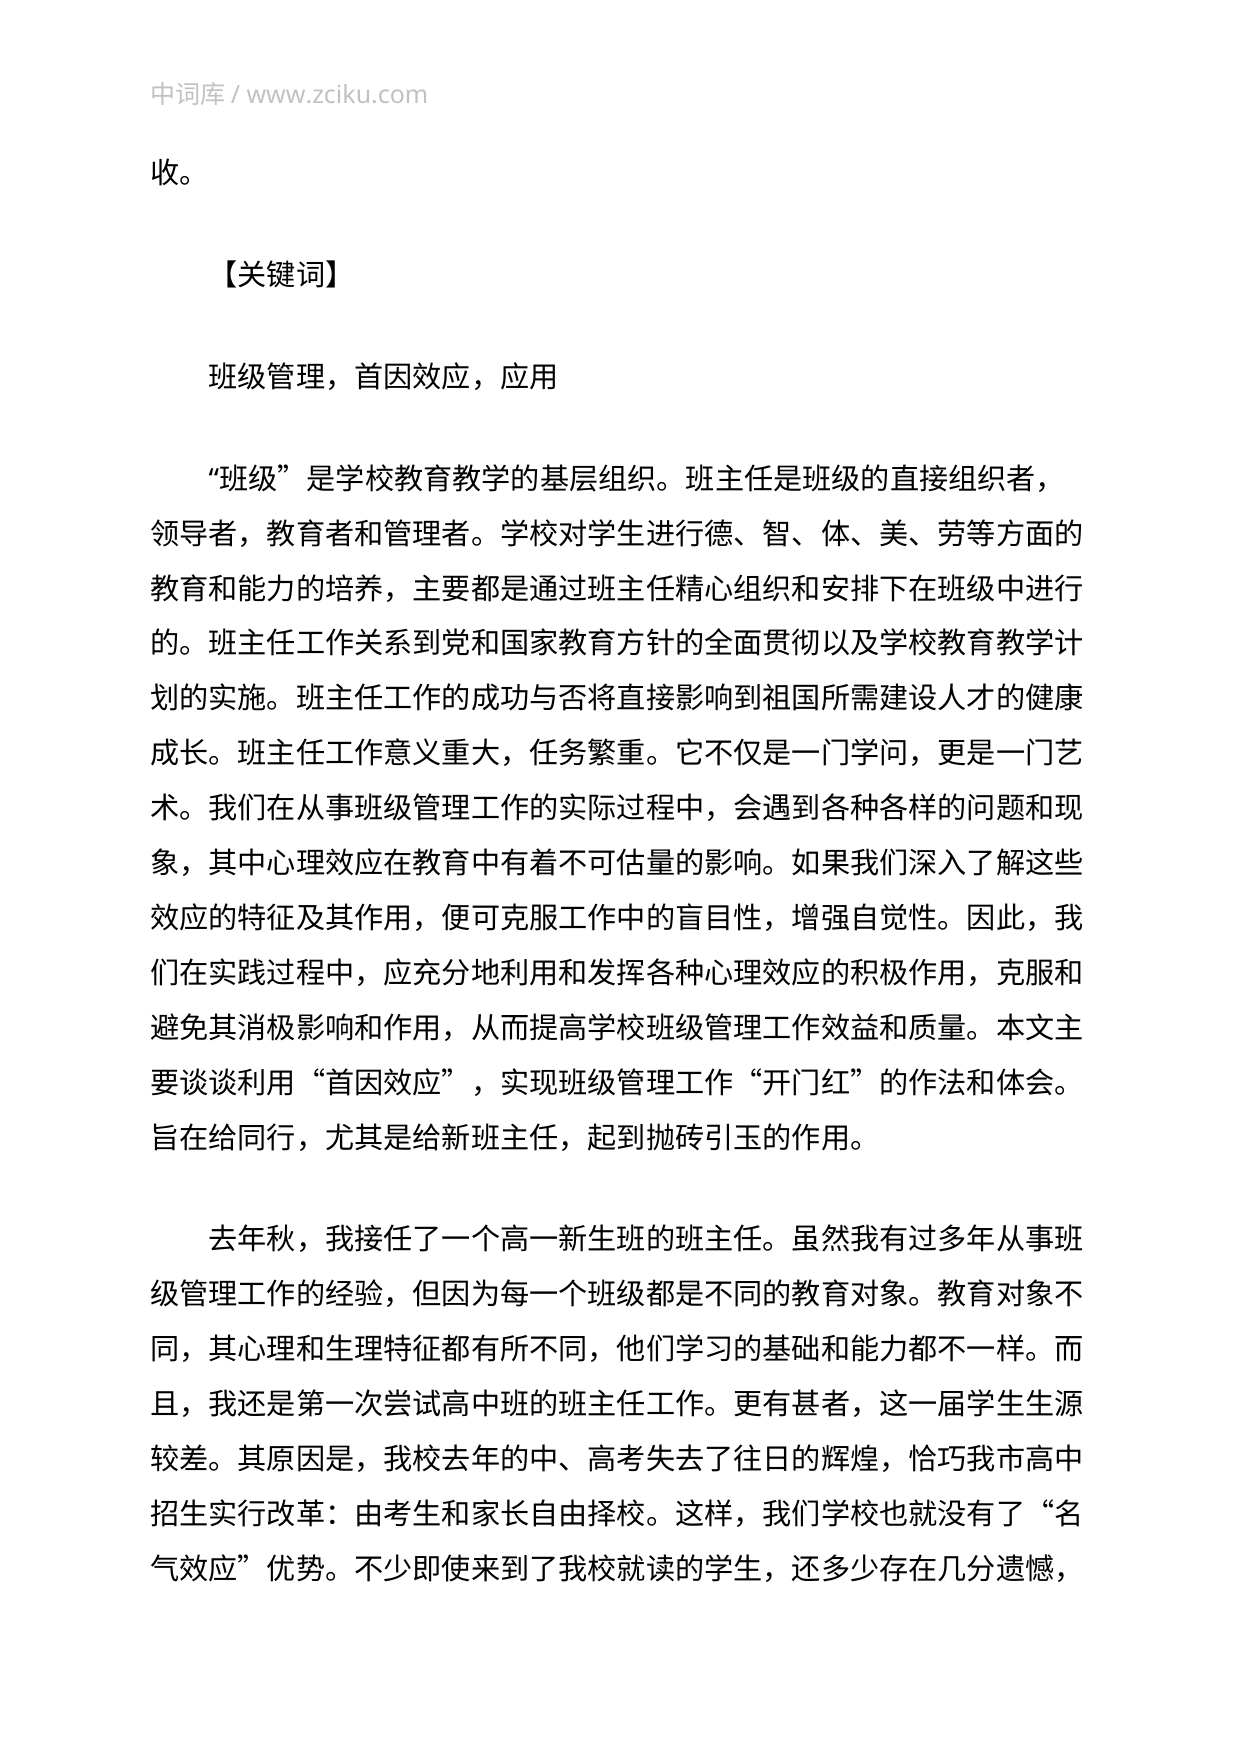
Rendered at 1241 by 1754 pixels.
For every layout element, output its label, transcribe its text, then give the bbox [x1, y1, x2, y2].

text “班级”是学校教育教学的基层组织。班主任是班级的直接组织者，领导者，教育者和管理者。学校对学生进行德、智、体、美、劳等方面的教育和能力的培养，主要都是通过班主任精心组织和安排下在班级中进行的。班主任工作关系到党和国家教育方针的全面贯彻以及学校教育教学计划的实施。班主任工作的成功与否将直接影响到祖国所需建设人才的健康成长。班主任工作意义重大，任务繁重。它不仅是一门学问，更是一门艺术。我们在从事班级管理工作的实际过程中，会遇到各种各样的问题和现象，其中心理效应在教育中有着不可估量的影响。如果我们深入了解这些效应的特征及其作用，便可克服工作中的盲目性，增强自觉性。因此，我们在实践过程中，应充分地利用和发挥各种心理效应的积极作用，克服和避免其消极影响和作用，从而提高学校班级管理工作效益和质量。本文主要谈谈利用“首因效应”，实现班级管理工作“开门红”的作法和体会。旨在给同行，尤其是给新班主任，起到抛砖引玉的作用。 [150, 455, 1090, 1156]
text 【关键词】 [150, 252, 1090, 294]
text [150, 1216, 1090, 1588]
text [150, 150, 1090, 192]
text 班级管理，首因效应，应用 [150, 353, 1090, 396]
